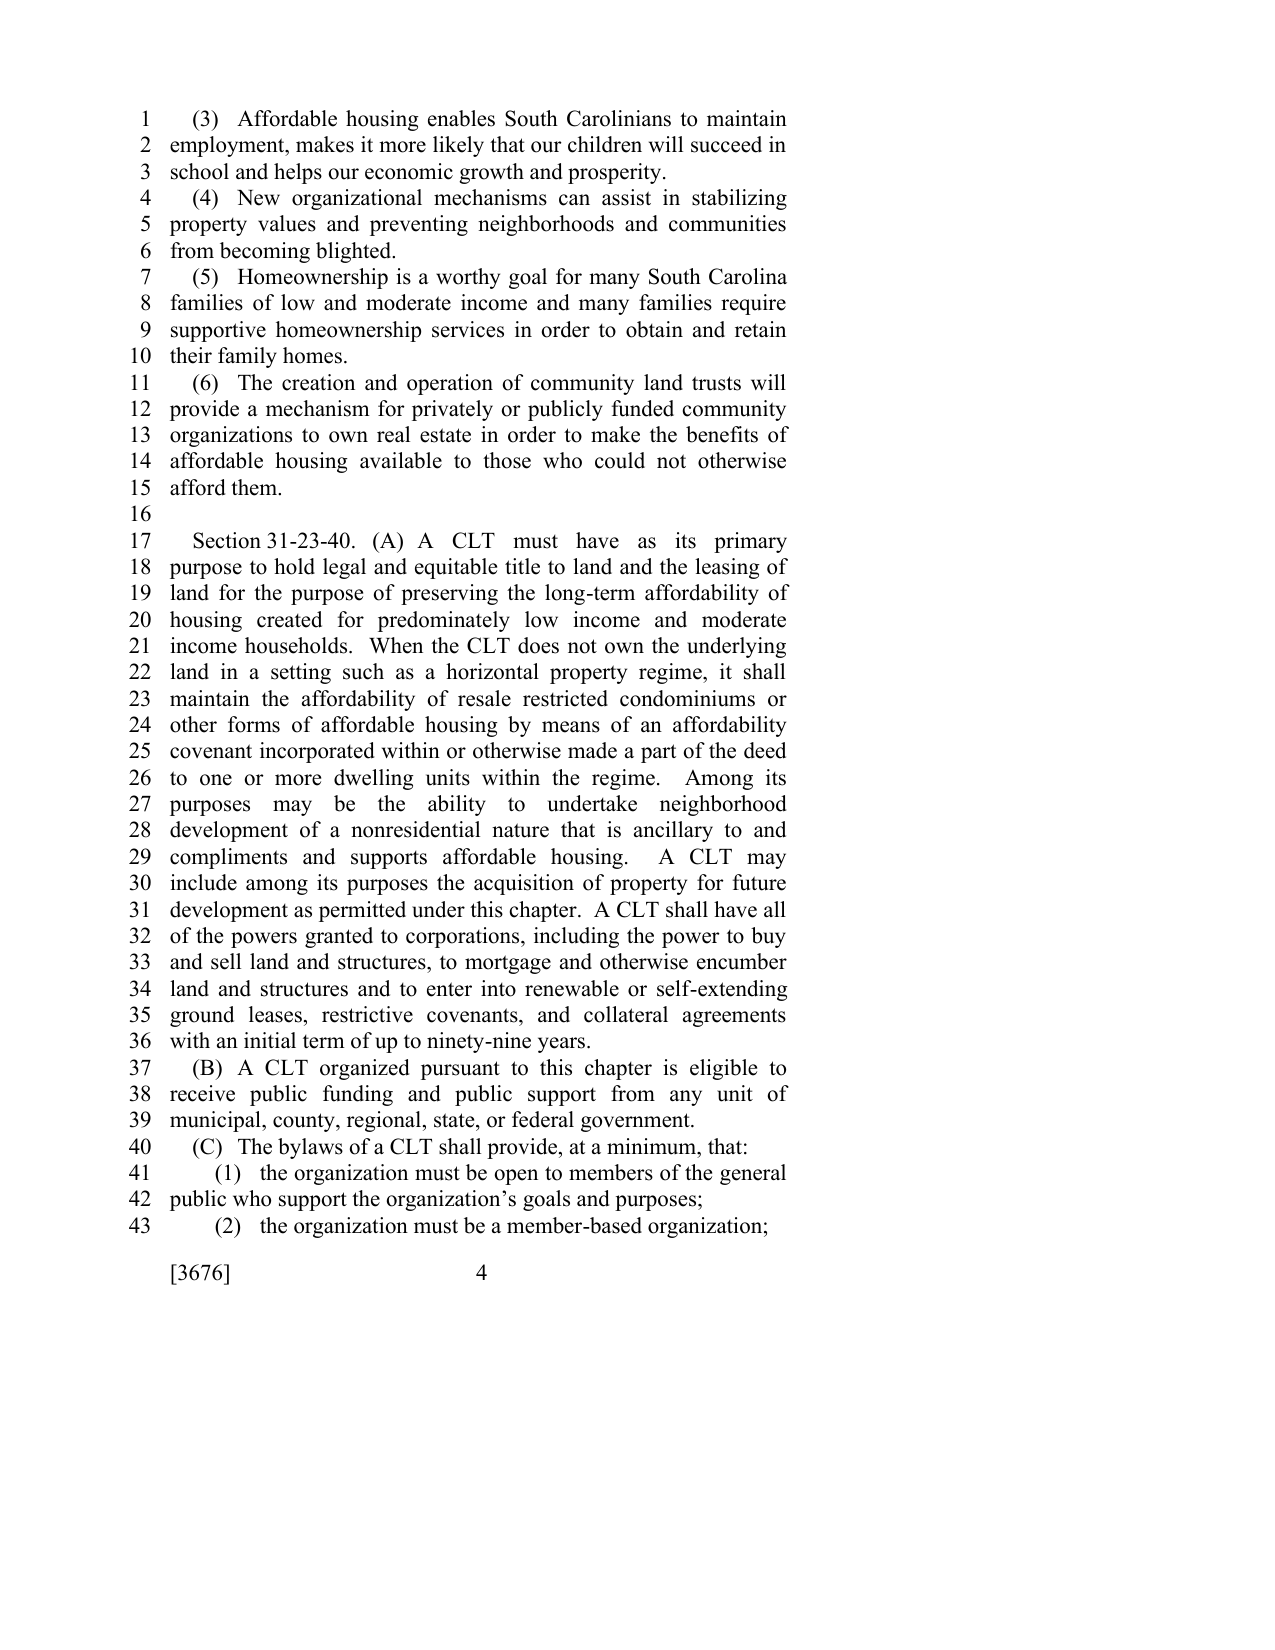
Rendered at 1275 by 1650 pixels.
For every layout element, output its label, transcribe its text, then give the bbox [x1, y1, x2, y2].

text (5) Homeownership is a worthy goal for many South Carolina families of low and moderate income and many families require supportive homeownership services in order to obtain and retain their family homes. [169, 263, 787, 368]
text (6) The creation and operation of community land trusts will provide a mechanism for privately or publicly funded community organizations to own real estate in order to make the benefits of affordable housing available to those who could not otherwise afford them. [169, 368, 787, 500]
text Section 31-23-40. (A) A CLT must have as its primary purpose to hold legal and equitable title to land and the leasing of land for the purpose of preserving the long-term affordability of housing created for predominately low income and moderate income households. When the CLT does not own the underlying land in a setting such as a horizontal property regime, it shall maintain the affordability of resale restricted condominiums or other forms of affordable housing by means of an affordability covenant incorporated within or otherwise made a part of the deed to one or more dwelling units within the regime. Among its purposes may be the ability to undertake neighborhood development of a nonresidential nature that is ancillary to and compliments and supports affordable housing. A CLT may include among its purposes the acquisition of property for future development as permitted under this chapter. A CLT shall have all of the powers granted to corporations, including the power to buy and sell land and structures, to mortgage and otherwise encumber land and structures and to enter into renewable or self-extending ground leases, restrictive covenants, and collateral agreements with an initial term of up to ninety-nine years. [169, 527, 787, 1054]
text (B) A CLT organized pursuant to this chapter is eligible to receive public funding and public support from any unit of municipal, county, regional, state, or federal government. [169, 1054, 787, 1133]
text (1) the organization must be open to members of the general public who support the organization’s goals and purposes; [169, 1159, 787, 1212]
text (3) Affordable housing enables South Carolinians to maintain employment, makes it more likely that our children will succeed in school and helps our economic growth and prosperity. [169, 105, 787, 184]
text (4) New organizational mechanisms can assist in stabilizing property values and preventing neighborhoods and communities from becoming blighted. [169, 184, 787, 263]
text (2) the organization must be a member-based organization; [169, 1212, 787, 1238]
text (C) The bylaws of a CLT shall provide, at a minimum, that: [169, 1133, 787, 1159]
